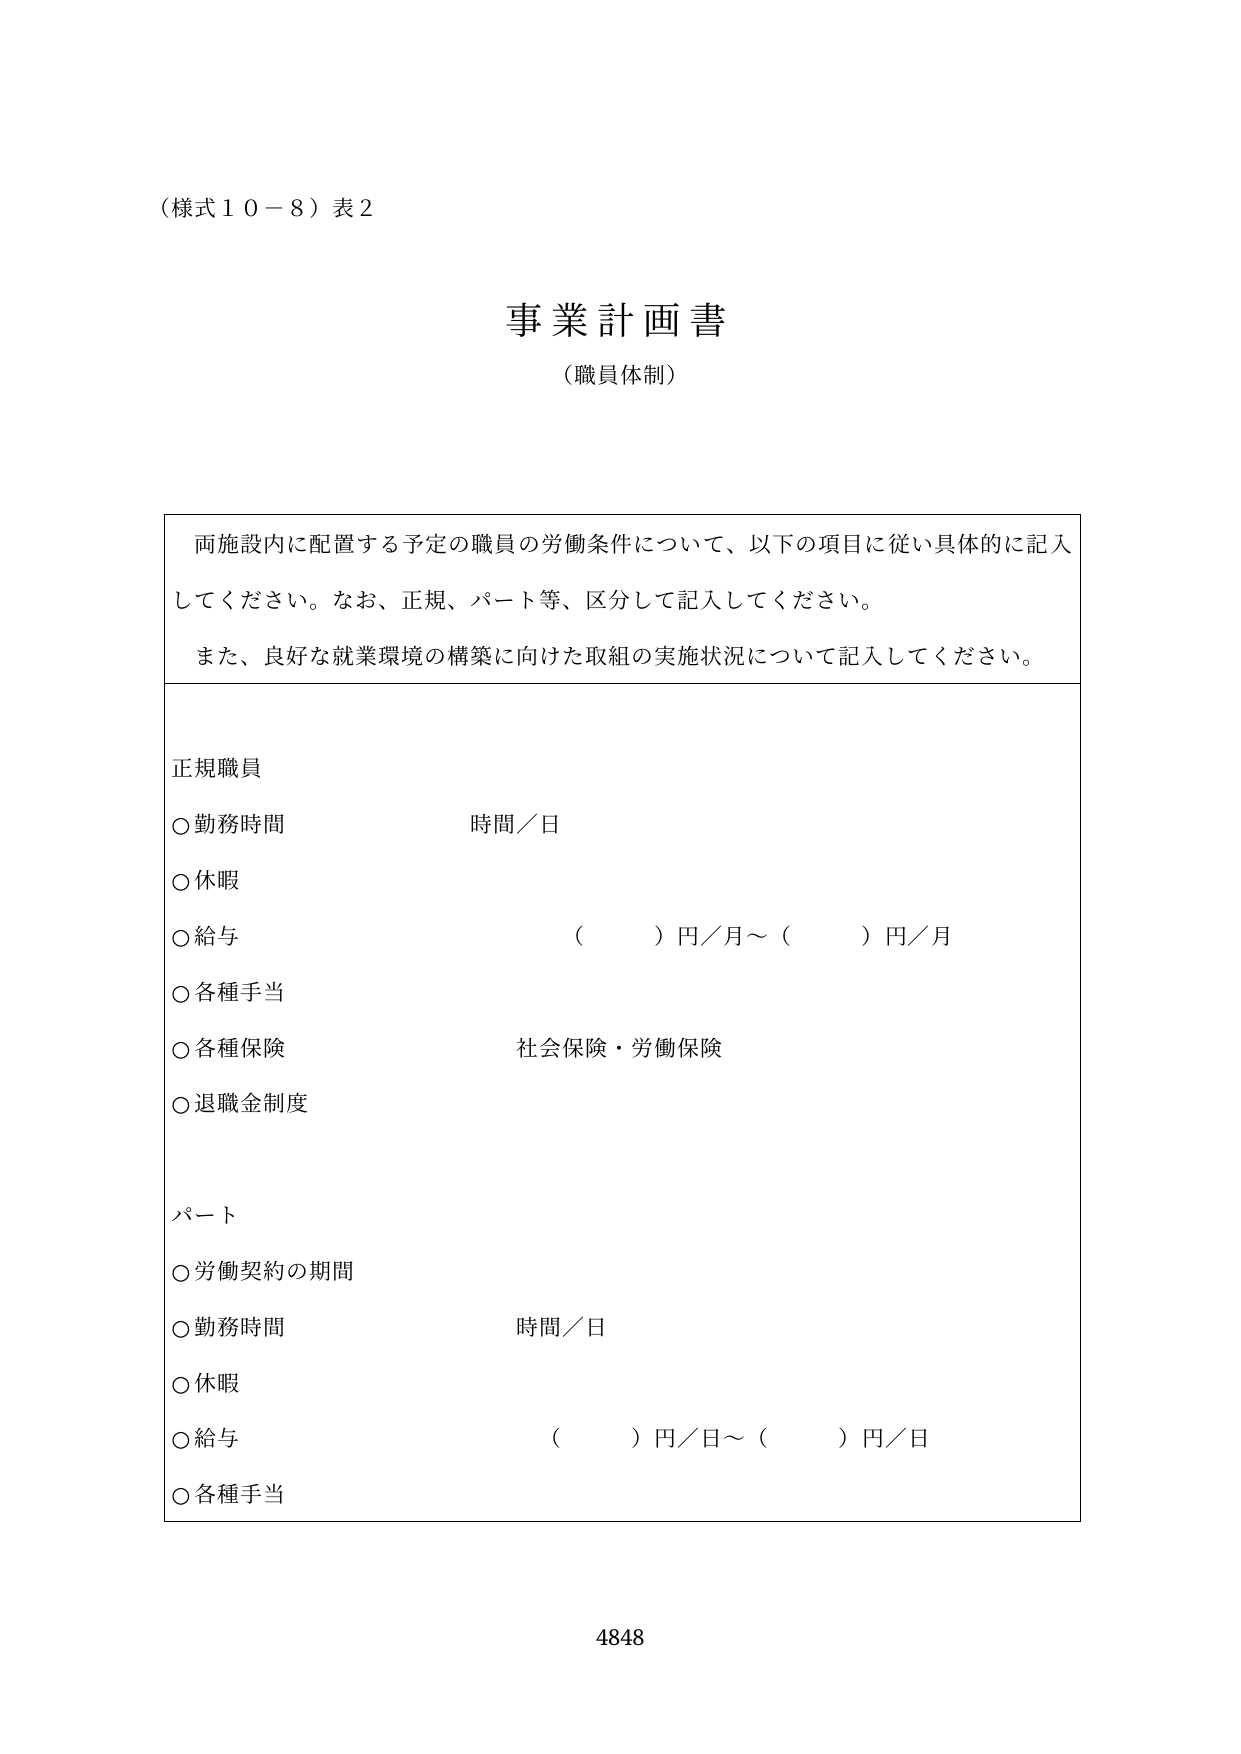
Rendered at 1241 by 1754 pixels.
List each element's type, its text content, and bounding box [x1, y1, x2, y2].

text 事業計画書 [148, 291, 1092, 347]
text （様式１０－８）表２ [148, 179, 1092, 235]
text （職員体制） [148, 347, 1092, 402]
table_header 両施設内に配置する予定の職員の労働条件について、以下の項目に従い具体的に記入してください。なお、正規、パート等、区分して記入してください。 また、良好な就業環境の構築に向けた取組の実施状況について記入してください。 [165, 515, 1080, 683]
table_cell 正規職員 ○勤務時間 時間／日 ○休暇 ○給与 （ ）円／月～（ ）円／月 ○各種手当 ○各種保険 社会保険・労働保険 ○退職金制度 パート ○労働契約の期間 ○勤務時間 時間／日 ○休暇 ○給与 （ ）円／日～（ ）円／日 ○各種手当 ○各種保険 ○退職金制度 障害者等の雇用状況 ・ ・ 良好な就業環境の構築に向けた取組 ○長時間労働の削減に向けた取組 ○従業員の多様な働き方を支援する制度 [165, 684, 1080, 1521]
